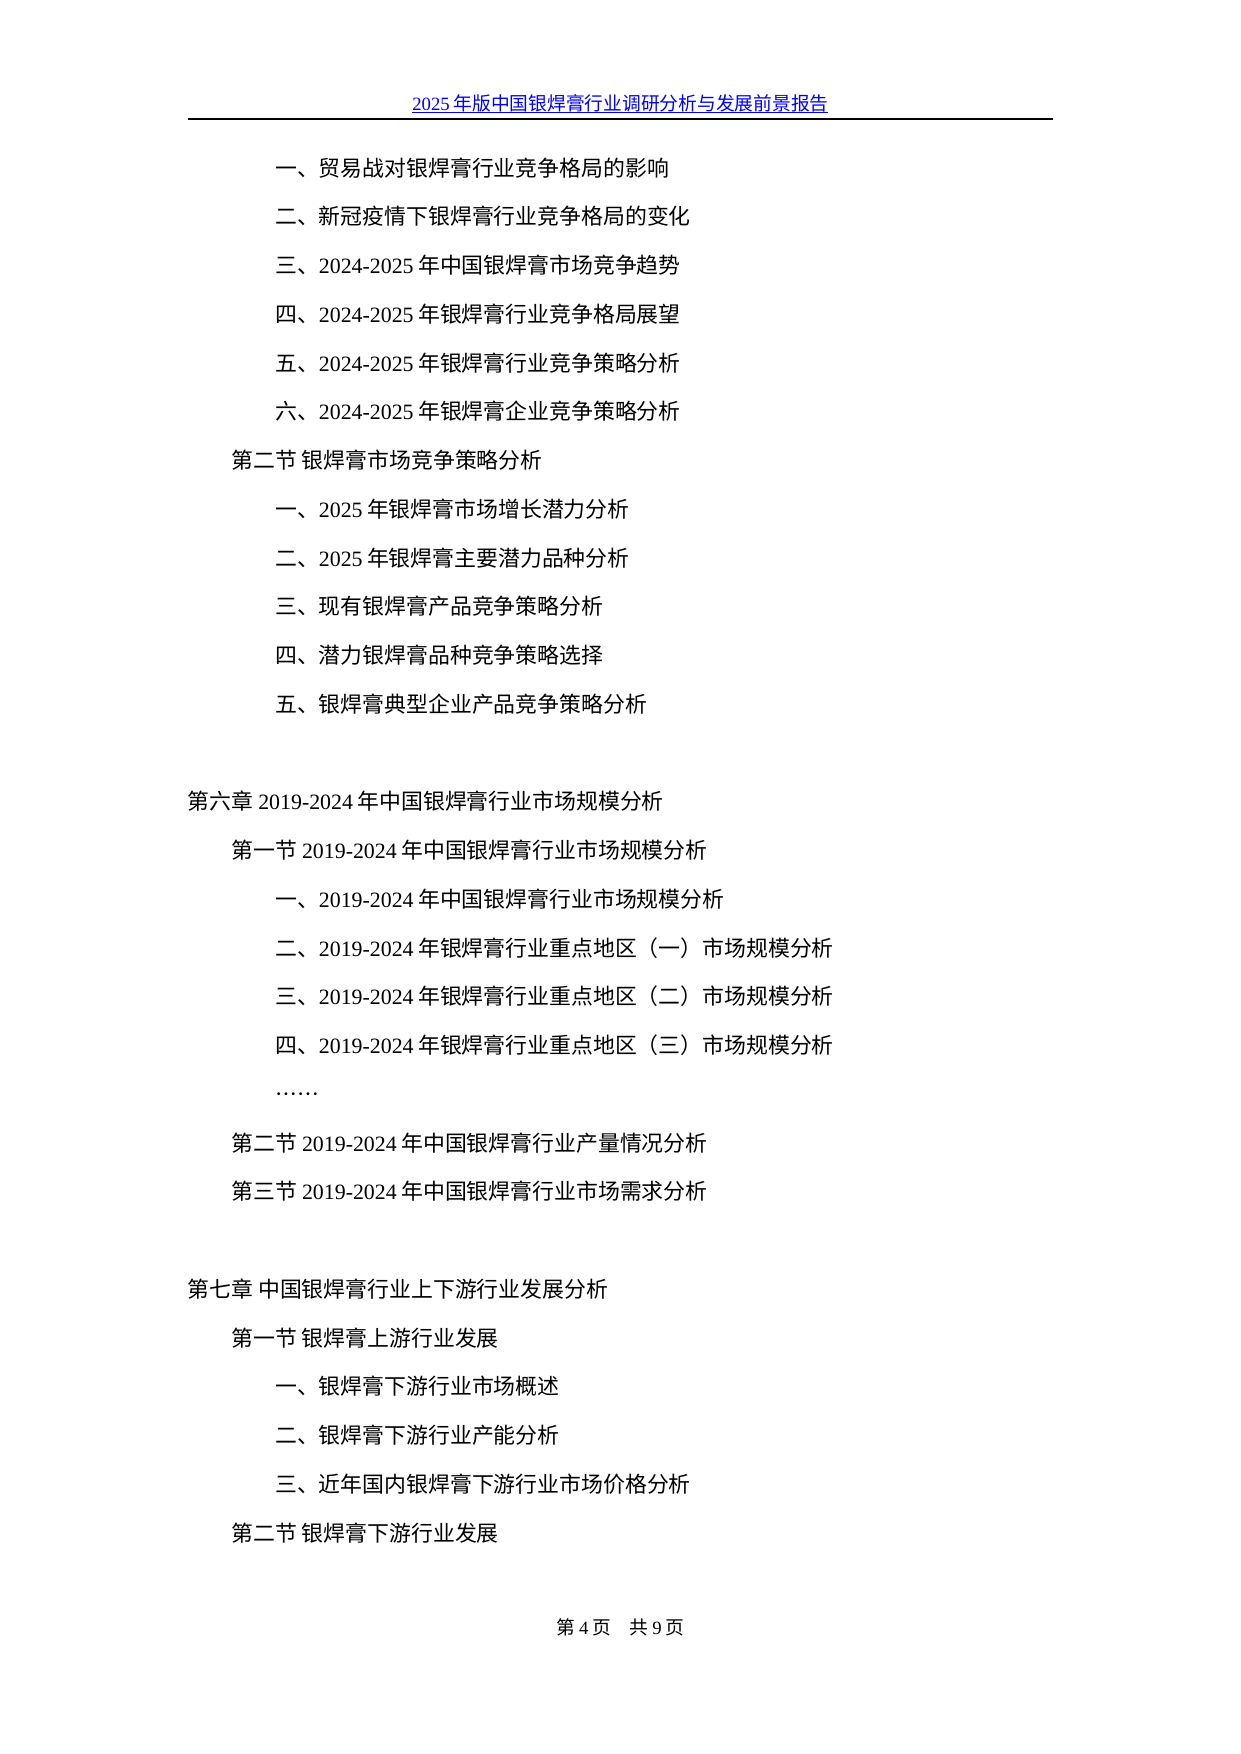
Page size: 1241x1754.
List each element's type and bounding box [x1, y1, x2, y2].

text [187, 150, 1053, 1548]
